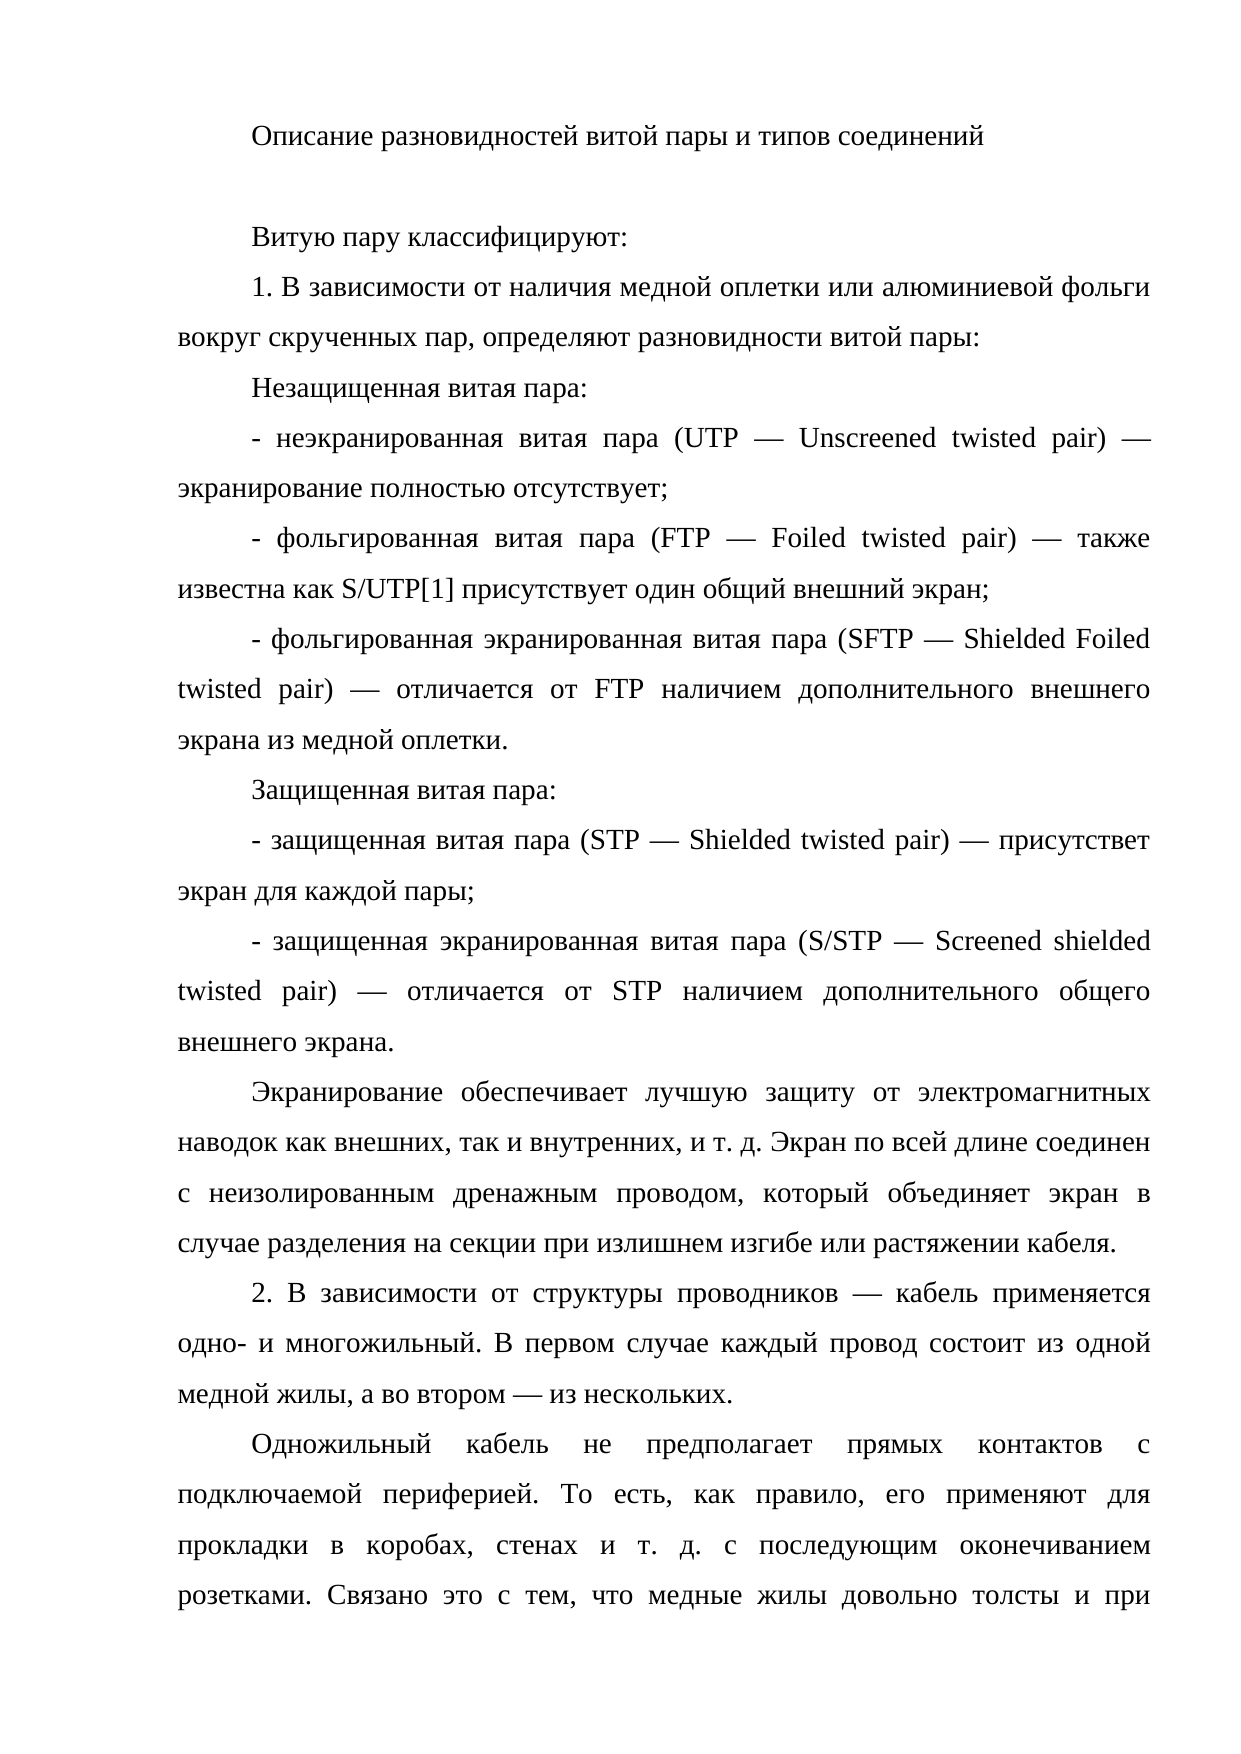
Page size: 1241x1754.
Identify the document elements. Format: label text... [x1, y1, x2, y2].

text - неэкранированная витая пара (UTP — Unscreened twisted pair) — экранирование полностью отсутствует; [177, 420, 1152, 504]
text Незащищенная витая пара: [177, 370, 1152, 403]
text Защищенная витая пара: [177, 772, 1152, 806]
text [177, 1426, 1152, 1611]
text - защищенная экранированная витая пара (S/STP — Screened shielded twisted pair) — отличается от STP наличием дополнительного общего внешнего экрана. [177, 923, 1152, 1057]
text - фольгированная экранированная витая пара (SFTP — Shielded Foiled twisted pair) — отличается от FTP наличием дополнительного внешнего экрана из медной оплетки. [177, 621, 1152, 755]
text Экранирование обеспечивает лучшую защиту от электромагнитных наводок как внешних, так и внутренних, и т. д. Экран по всей длине соединен с неизолированным дренажным проводом, который объединяет экран в случае разделения на секции при излишнем изгибе или растяжении кабеля. [177, 1074, 1152, 1258]
text - защищенная витая пара (STP — Shielded twisted pair) — присутствет экран для каждой пары; [177, 822, 1152, 906]
text 2. В зависимости от структуры проводников — кабель применяется одно- и многожильный. В первом случае каждый провод состоит из одной медной жилы, а во втором — из нескольких. [177, 1275, 1152, 1409]
text - фольгированная витая пара (FTP — Foiled twisted pair) — также известна как S/UTP[1] присутствует один общий внешний экран; [177, 521, 1152, 604]
text Витую пару классифицируют: [177, 219, 1152, 252]
text 1. В зависимости от наличия медной оплетки или алюминиевой фольги вокруг скрученных пар, определяют разновидности витой пары: [177, 269, 1152, 353]
text Описание разновидностей витой пары и типов соединений [177, 118, 1152, 152]
